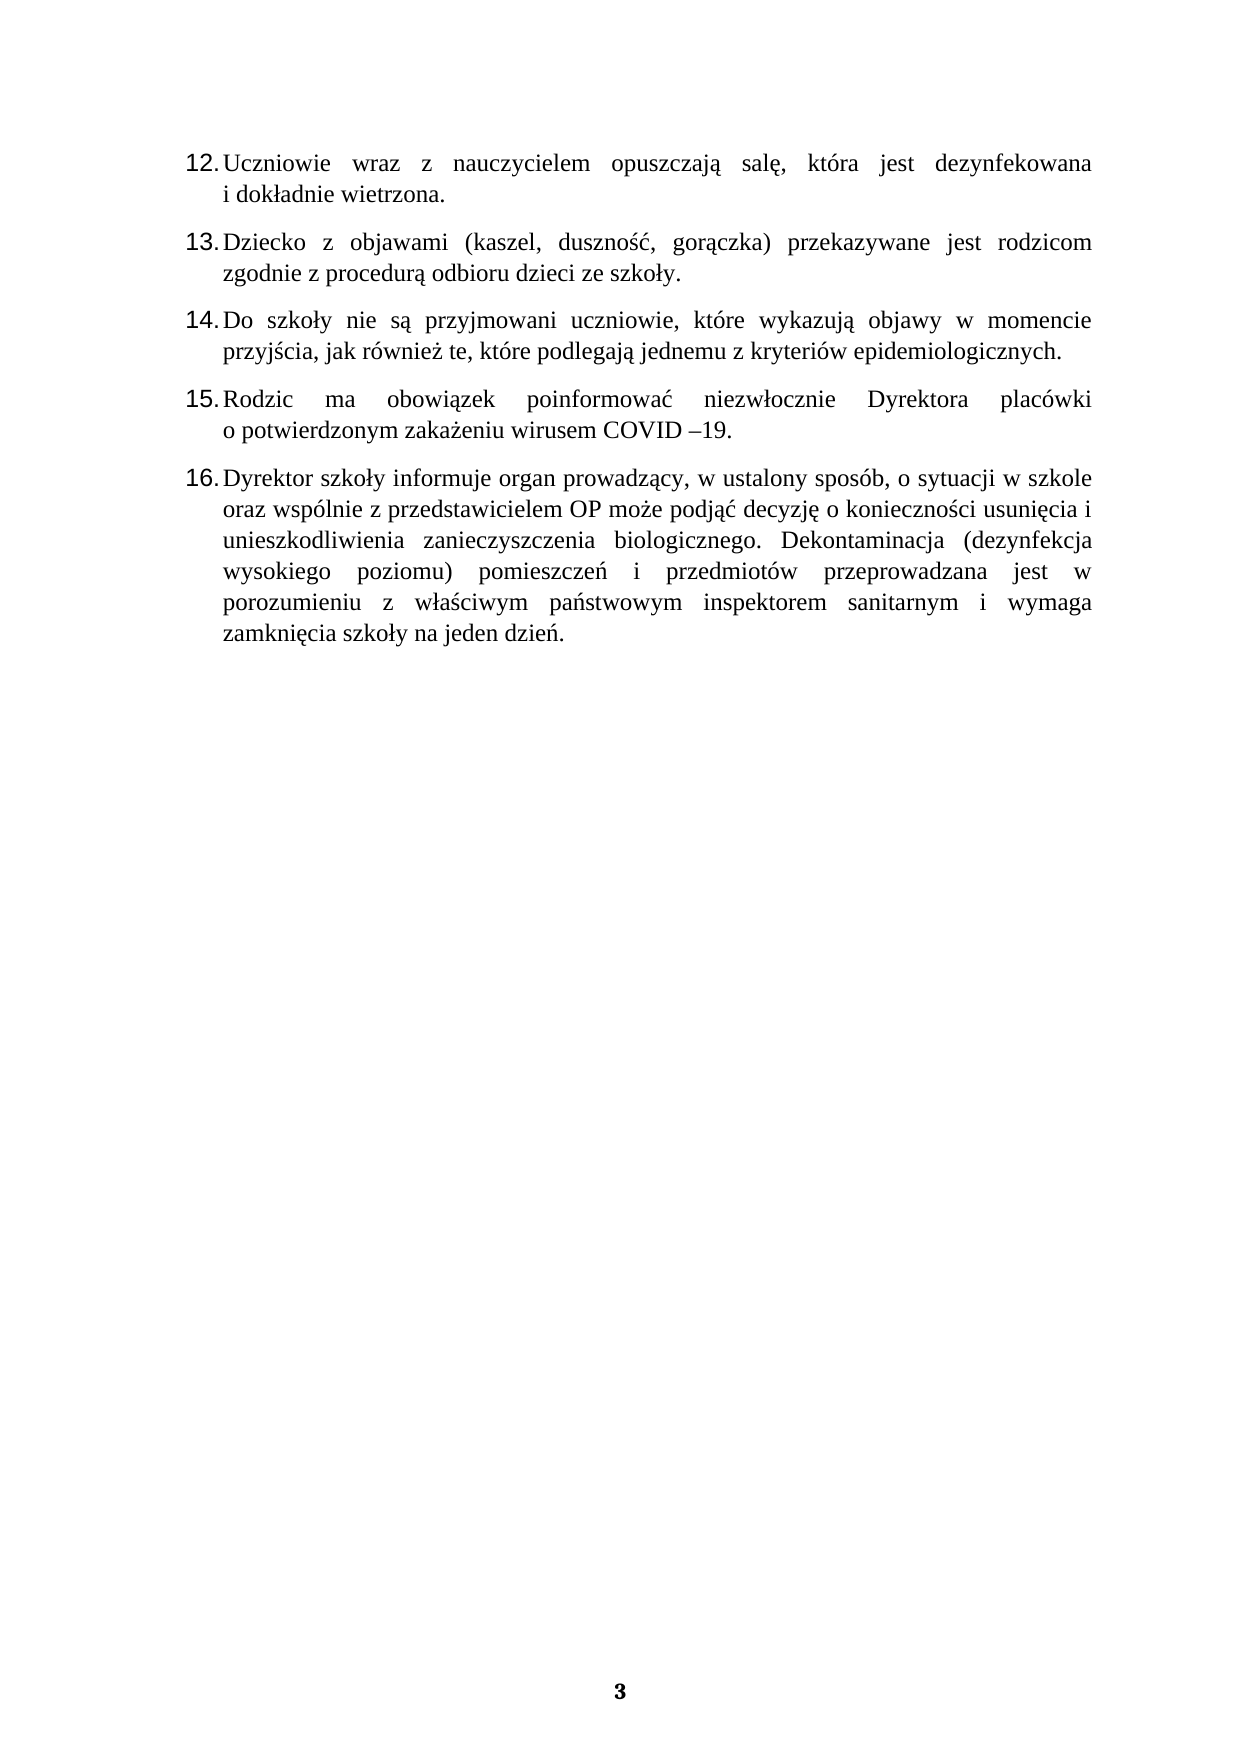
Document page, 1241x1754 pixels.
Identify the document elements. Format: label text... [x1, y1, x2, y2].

list Dyrektor szkoły informuje organ prowadzący, w ustalony sposób, o sytuacji w szkole oraz wspólnie z przedstawicielem OP może podjąć decyzję o konieczności usunięcia i unieszkodliwienia zanieczyszczenia biologicznego. Dekontaminacja (dezynfekcja wysokiego poziomu) pomieszczeń i przedmiotów przeprowadzana jest w porozumieniu z właściwym państwowym inspektorem sanitarnym i wymaga zamknięcia szkoły na jeden dzień. [185, 463, 1093, 647]
list Uczniowie wraz z nauczycielem opuszczają salę, która jest dezynfekowana i dokładnie wietrzona. [185, 148, 1093, 207]
list Dziecko z objawami (kaszel, duszność, gorączka) przekazywane jest rodzicom zgodnie z procedurą odbioru dzieci ze szkoły. [185, 226, 1093, 286]
list Do szkoły nie są przyjmowani uczniowie, które wykazują objawy w momencie przyjścia, jak również te, które podlegają jednemu z kryteriów epidemiologicznych. [185, 305, 1093, 365]
list Rodzic ma obowiązek poinformować niezwłocznie Dyrektora placówki o potwierdzonym zakażeniu wirusem COVID –19. [185, 384, 1093, 444]
